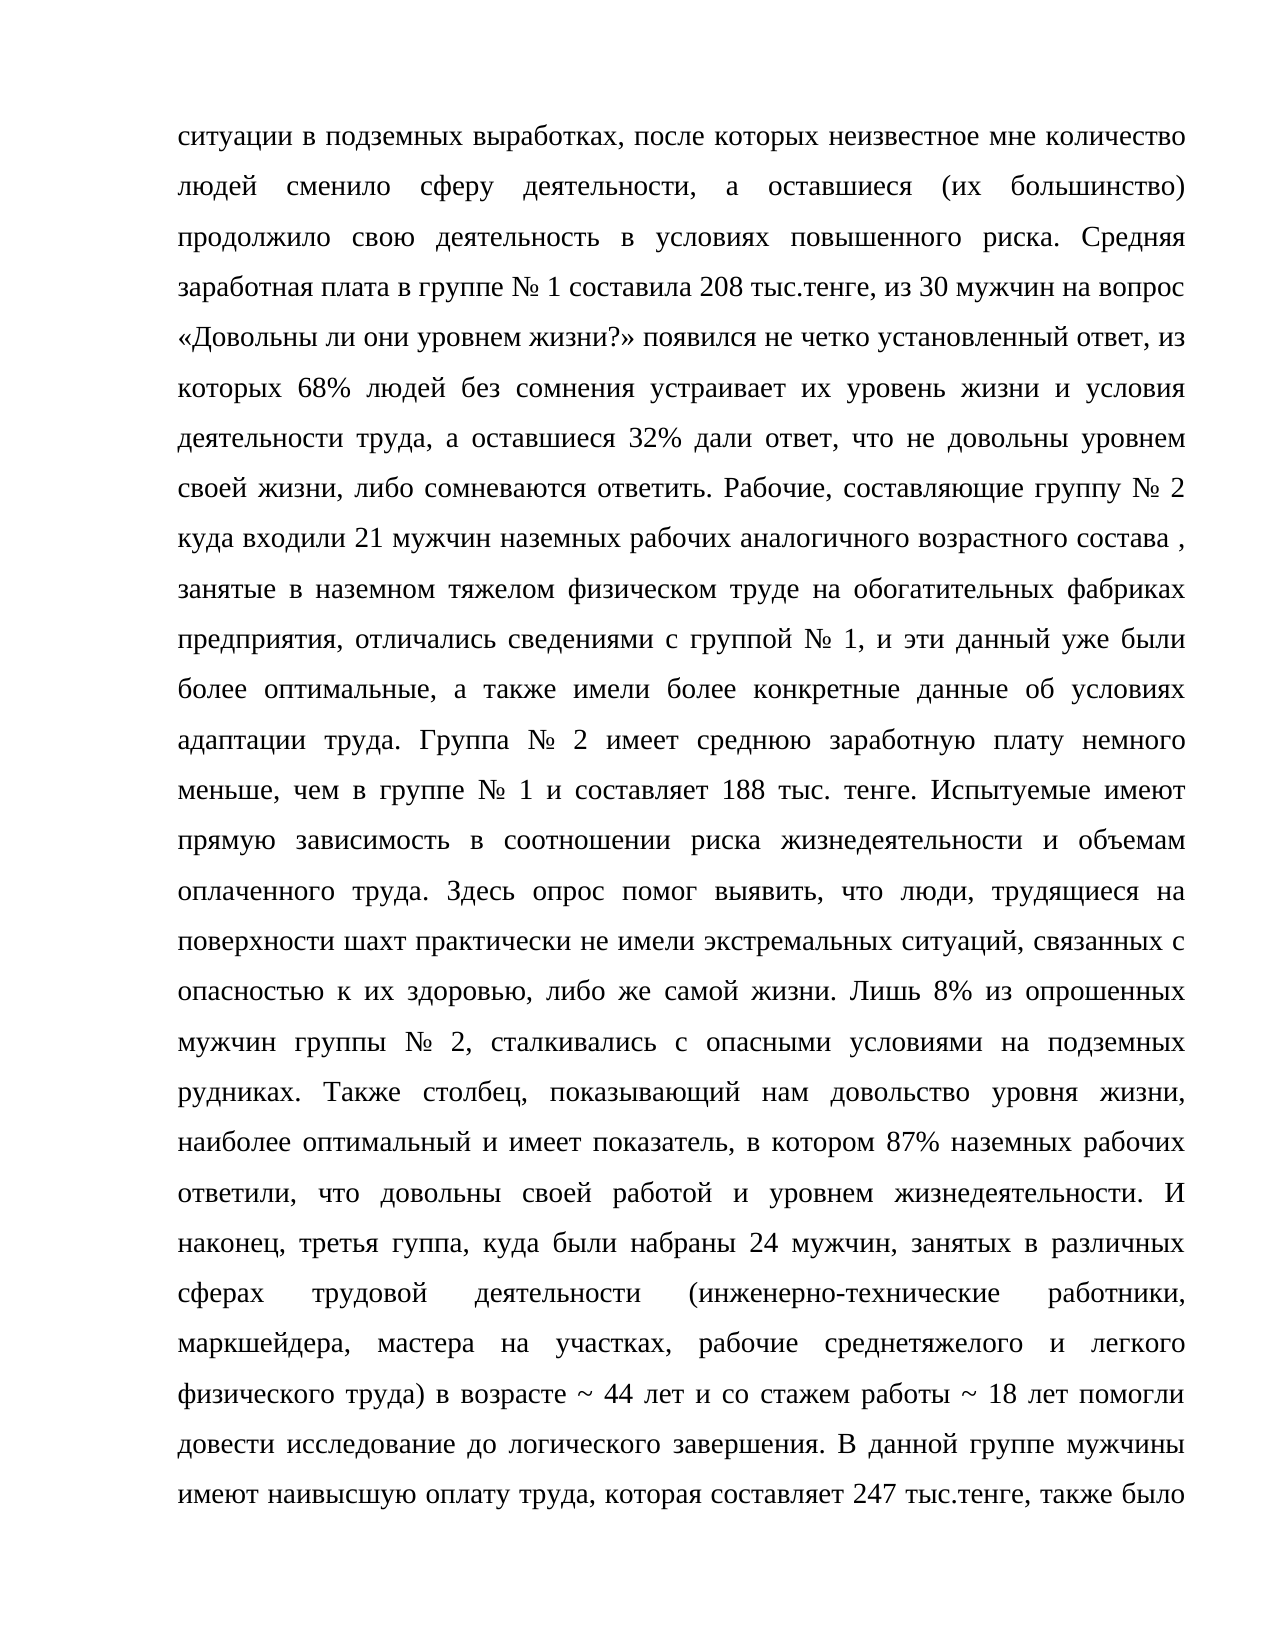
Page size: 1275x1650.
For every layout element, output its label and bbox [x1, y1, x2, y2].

text [177, 118, 1186, 1510]
